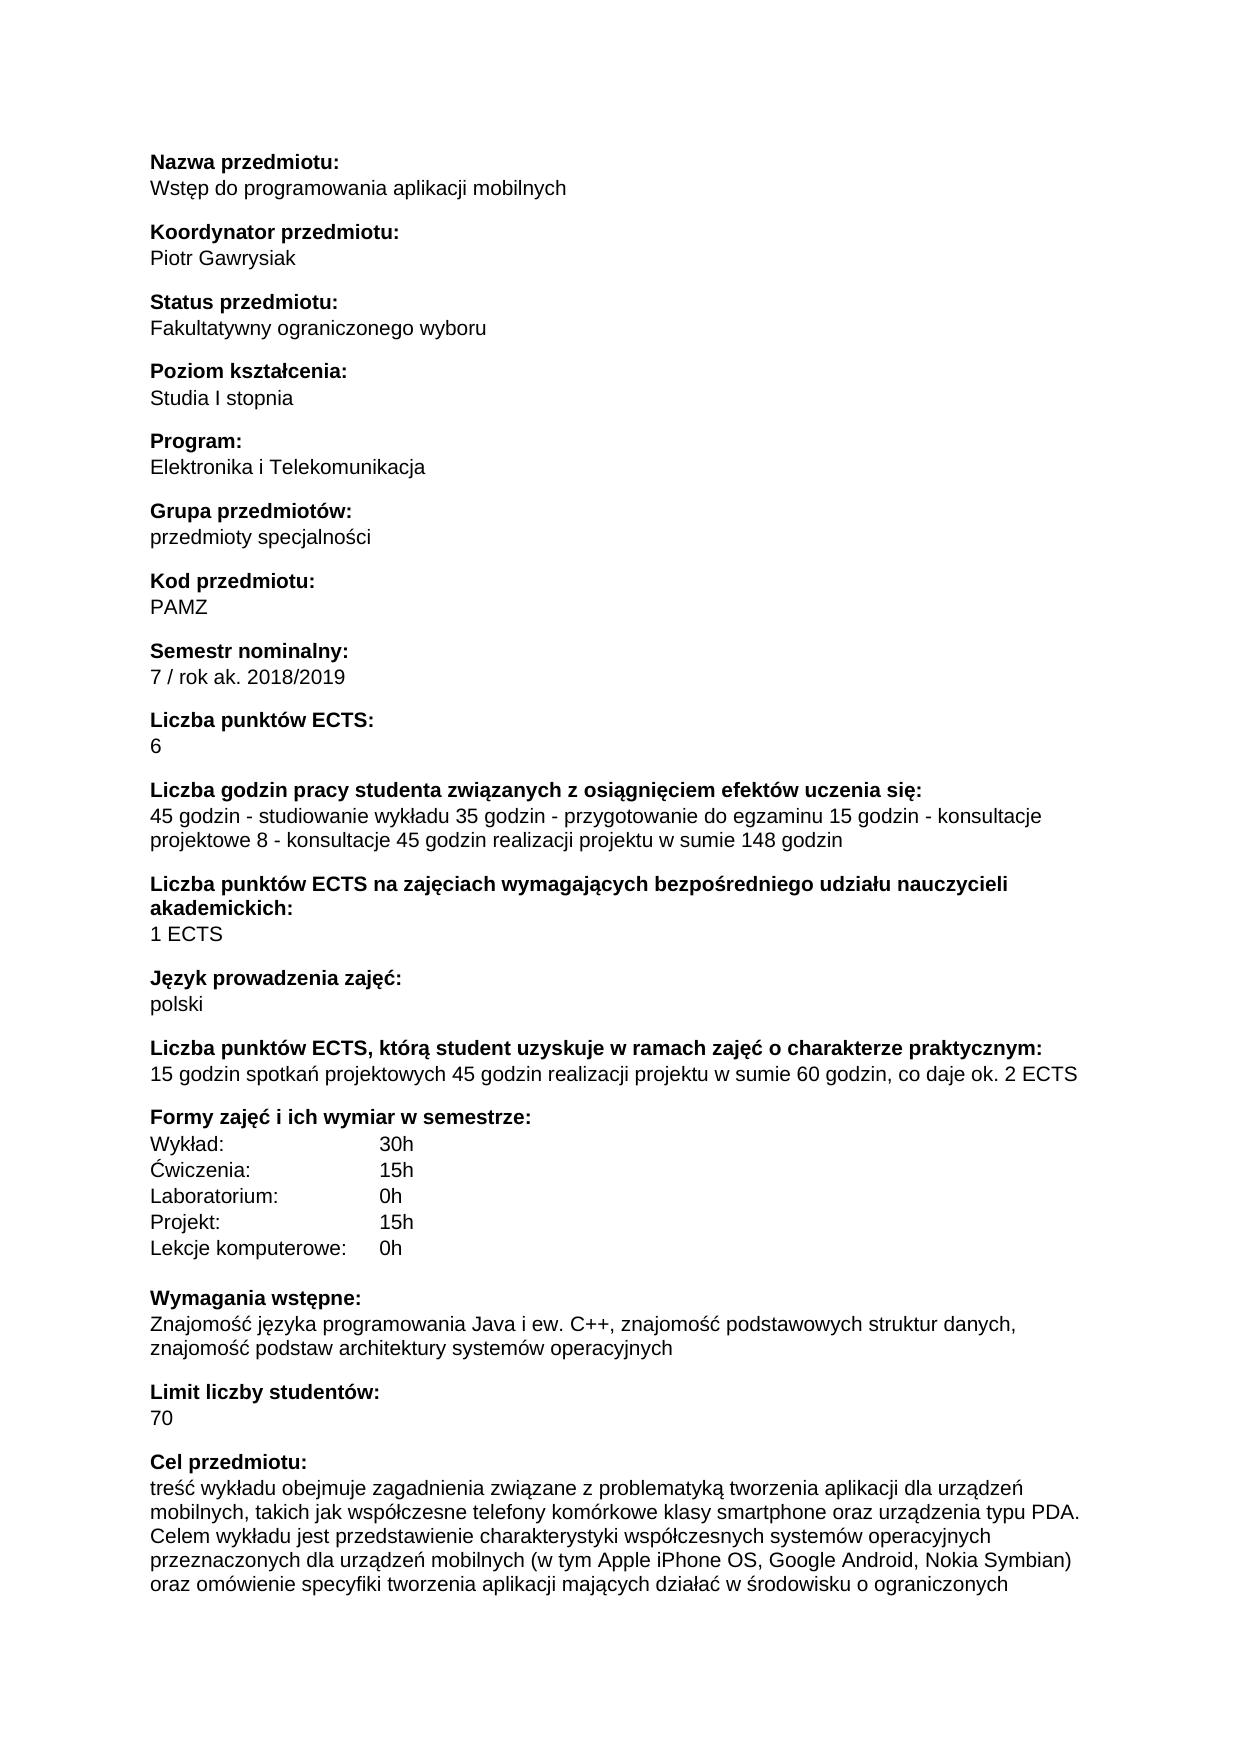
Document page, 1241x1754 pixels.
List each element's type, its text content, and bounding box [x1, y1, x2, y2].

table_cell Projekt: [140, 1210, 367, 1234]
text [150, 1476, 1090, 1595]
text Nazwa przedmiotu: [150, 150, 1090, 174]
text Wstęp do programowania aplikacji mobilnych [150, 176, 1090, 200]
table_cell 15h [369, 1208, 597, 1234]
text Studia I stopnia [150, 385, 1090, 409]
text 1 ECTS [150, 922, 1090, 946]
table_cell 0h [369, 1234, 597, 1260]
text Koordynator przedmiotu: [150, 220, 1090, 244]
text Wymagania wstępne: [150, 1286, 1090, 1310]
text Status przedmiotu: [150, 289, 1090, 313]
text Liczba punktów ECTS: [150, 708, 1090, 732]
text Poziom kształcenia: [150, 359, 1090, 383]
text 70 [150, 1406, 1090, 1430]
text Fakultatywny ograniczonego wyboru [150, 316, 1090, 339]
text Liczba godzin pracy studenta związanych z osiągnięciem efektów uczenia się: [150, 778, 1090, 802]
table_cell 0h [369, 1182, 597, 1208]
text Znajomość języka programowania Java i ew. C++, znajomość podstawowych struktur danych, znajomość podstaw architektury systemów operacyjnych [150, 1312, 1090, 1360]
text Liczba punktów ECTS na zajęciach wymagających bezpośredniego udziału nauczycieli akademickich: [150, 872, 1090, 920]
table_cell 15h [369, 1156, 597, 1182]
text Cel przedmiotu: [150, 1449, 1090, 1473]
text Limit liczby studentów: [150, 1380, 1090, 1404]
text Semestr nominalny: [150, 638, 1090, 662]
table_cell Lekcje komputerowe: [140, 1236, 367, 1260]
text Program: [150, 429, 1090, 453]
text Liczba punktów ECTS, którą student uzyskuje w ramach zajęć o charakterze praktycznym: [150, 1035, 1090, 1059]
text 45 godzin - studiowanie wykładu 35 godzin - przygotowanie do egzaminu 15 godzin - konsultacje projektowe 8 - konsultacje 45 godzin realizacji projektu w sumie 148 godzin [150, 804, 1090, 852]
table_header 30h [369, 1132, 597, 1156]
table_cell Laboratorium: [140, 1184, 367, 1208]
text polski [150, 992, 1090, 1016]
text 7 / rok ak. 2018/2019 [150, 664, 1090, 688]
text 6 [150, 734, 1090, 758]
text Formy zajęć i ich wymiar w semestrze: [150, 1105, 1090, 1129]
text przedmioty specjalności [150, 525, 1090, 549]
text PAMZ [150, 595, 1090, 619]
text Kod przedmiotu: [150, 569, 1090, 593]
table_header Wykład: [140, 1132, 367, 1156]
text 15 godzin spotkań projektowych 45 godzin realizacji projektu w sumie 60 godzin, co daje ok. 2 ECTS [150, 1061, 1090, 1085]
text Piotr Gawrysiak [150, 246, 1090, 270]
text Grupa przedmiotów: [150, 499, 1090, 523]
text Elektronika i Telekomunikacja [150, 455, 1090, 479]
table_cell Ćwiczenia: [140, 1158, 367, 1182]
text Język prowadzenia zajęć: [150, 966, 1090, 989]
